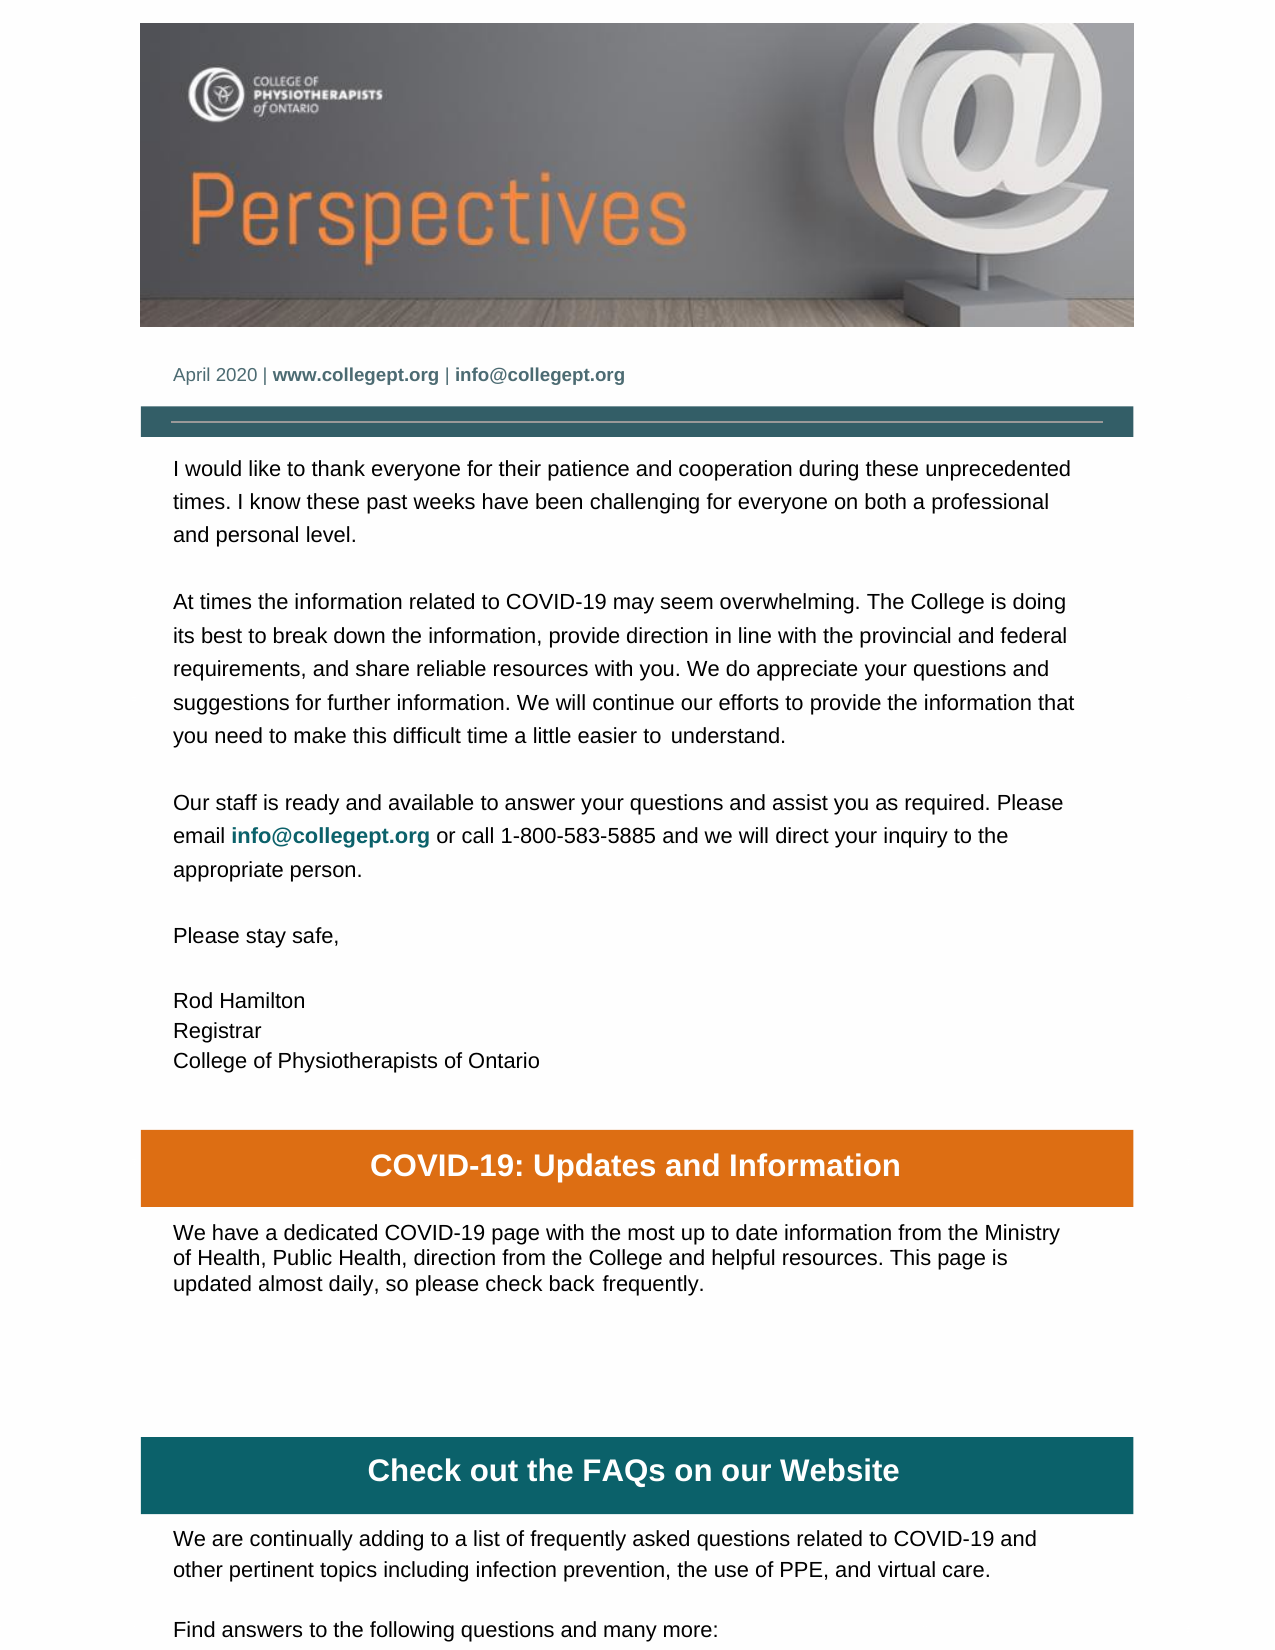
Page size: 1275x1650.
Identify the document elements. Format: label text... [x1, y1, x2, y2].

text Our staff is ready and available to answer your questions and assist you as required. Please email info@collegept.org or call 1-800-583-5885 and we will direct your inquiry to the appropriate person. [173, 789, 1085, 882]
text At times the information related to COVID-19 may seem overwhelming. The College is doing its best to break down the information, provide direction in line with the provincial and federal requirements, and share reliable resources with you. We do appreciate your questions and suggestions for further information. We will continue our efforts to provide the information that you need to make this difficult time a little easier to understand. [173, 589, 1085, 748]
text We are continually adding to a list of frequently asked questions related to COVID-19 and other pertinent topics including infection prevention, the use of PPE, and virtual care. [173, 1526, 1085, 1582]
text We have a dedicated COVID-19 page with the most up to date information from the Ministry of Health, Public Health, direction from the College and helpful resources. This page is updated almost daily, so please check back frequently. [173, 1219, 1075, 1296]
text College of Physiotherapists of Ontario [173, 1048, 1114, 1073]
text April 2020 | www.collegept.org | info@collegept.org [173, 364, 1114, 386]
text Rod Hamilton Registrar [173, 987, 392, 1043]
subtitle Check out the FAQs on our Website [262, 1452, 1005, 1488]
text Find answers to the following questions and many more: [173, 1617, 1114, 1643]
subtitle COVID-19: Updates and Information [266, 1147, 1005, 1183]
text I would like to thank everyone for their patience and cooperation during these unprecedented times. I know these past weeks have been challenging for everyone on both a professional and personal level. [173, 456, 1085, 548]
picture [0, 0, 1275, 1650]
text Please stay safe, [173, 923, 1114, 948]
